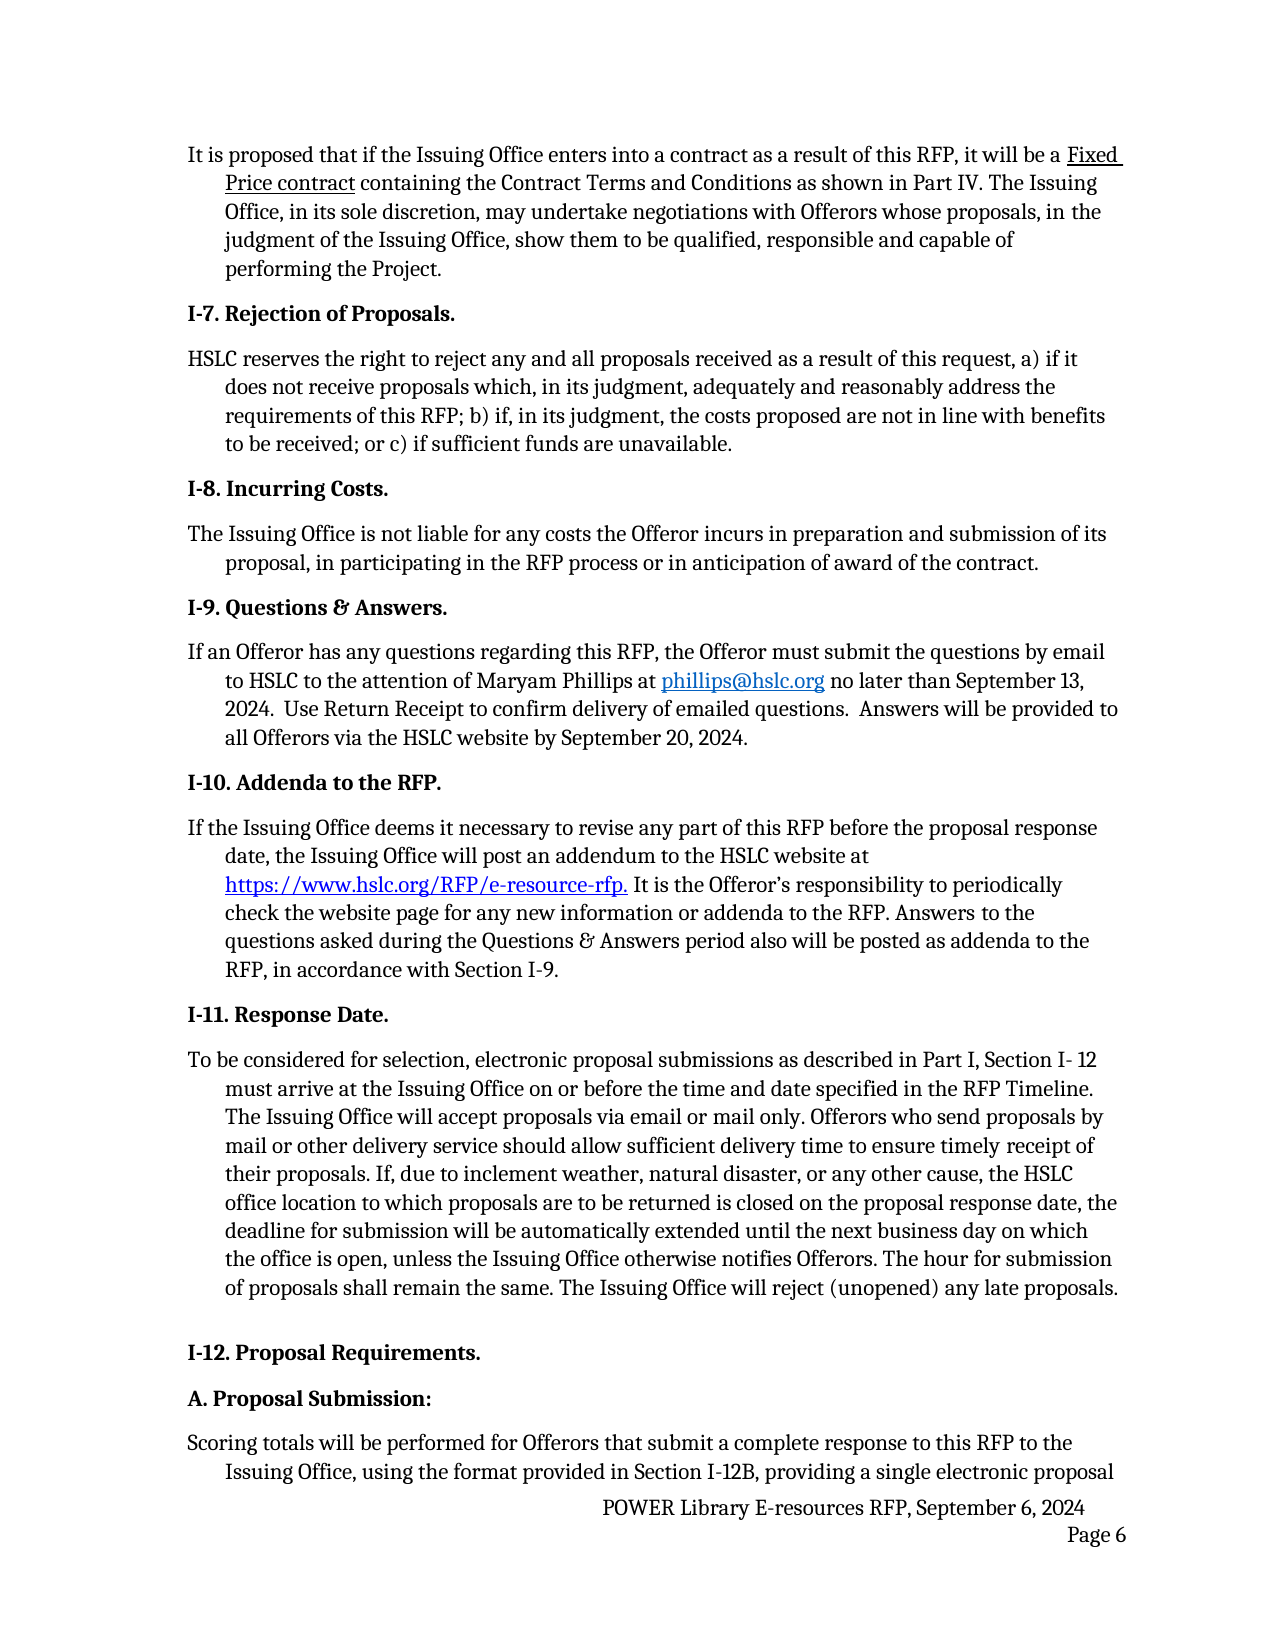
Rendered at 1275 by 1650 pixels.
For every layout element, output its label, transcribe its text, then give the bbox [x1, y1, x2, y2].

subtitle I-11. Response Date. [187, 1002, 1173, 1028]
text If the Issuing Office deems it necessary to revise any part of this RFP before the proposal response date, the Issuing Office will post an addendum to the HSLC website at https://www.hslc.org/RFP/e-resource-rfp. It is the Offeror’s responsibility to periodically check the website page for any new information or addenda to the RFP. Answers to the questions asked during the Questions & Answers period also will be posted as addenda to the RFP, in accordance with Section I-9. [187, 814, 1111, 983]
subtitle I-9. Questions & Answers. [187, 594, 1173, 621]
text It is proposed that if the Issuing Office enters into a contract as a result of this RFP, it will be a Fixed Price contract containing the Contract Terms and Conditions as shown in Part IV. The Issuing Office, in its sole discretion, may undertake negotiations with Offerors whose proposals, in the judgment of the Issuing Office, show them to be qualified, responsible and capable of performing the Project. [187, 142, 1124, 282]
list Proposal Submission: [187, 1385, 1173, 1412]
text To be considered for selection, electronic proposal submissions as described in Part I, Section I- 12 must arrive at the Issuing Office on or before the time and date specified in the RFP Timeline. The Issuing Office will accept proposals via email or mail only. Offerors who send proposals by mail or other delivery service should allow sufficient delivery time to ensure timely receipt of their proposals. If, due to inclement weather, natural disaster, or any other cause, the HSLC office location to which proposals are to be returned is closed on the proposal response date, the deadline for submission will be automatically extended until the next business day on which the office is open, unless the Issuing Office otherwise notifies Offerors. The hour for submission of proposals shall remain the same. The Issuing Office will reject (unopened) any late proposals. [187, 1047, 1119, 1301]
subtitle I-10. Addenda to the RFP. [187, 770, 1173, 796]
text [187, 1430, 1124, 1485]
subtitle I-7. Rejection of Proposals. [187, 301, 1173, 327]
text HSLC reserves the right to reject any and all proposals received as a result of this request, a) if it does not receive proposals which, in its judgment, adequately and reasonably address the requirements of this RFP; b) if, in its judgment, the costs proposed are not in line with benefits to be received; or c) if sufficient funds are unavailable. [187, 346, 1124, 457]
text If an Offeror has any questions regarding this RFP, the Offeror must submit the questions by email to HSLC to the attention of Maryam Phillips at phillips@hslc.org no later than September 13, 2024. Use Return Receipt to confirm delivery of emailed questions. Answers will be provided to all Offerors via the HSLC website by September 20, 2024. [187, 639, 1124, 751]
subtitle I-12. Proposal Requirements. [187, 1340, 1173, 1366]
text The Issuing Office is not liable for any costs the Offeror incurs in preparation and submission of its proposal, in participating in the RFP process or in anticipation of award of the contract. [187, 521, 1124, 576]
subtitle I-8. Incurring Costs. [187, 476, 1173, 502]
